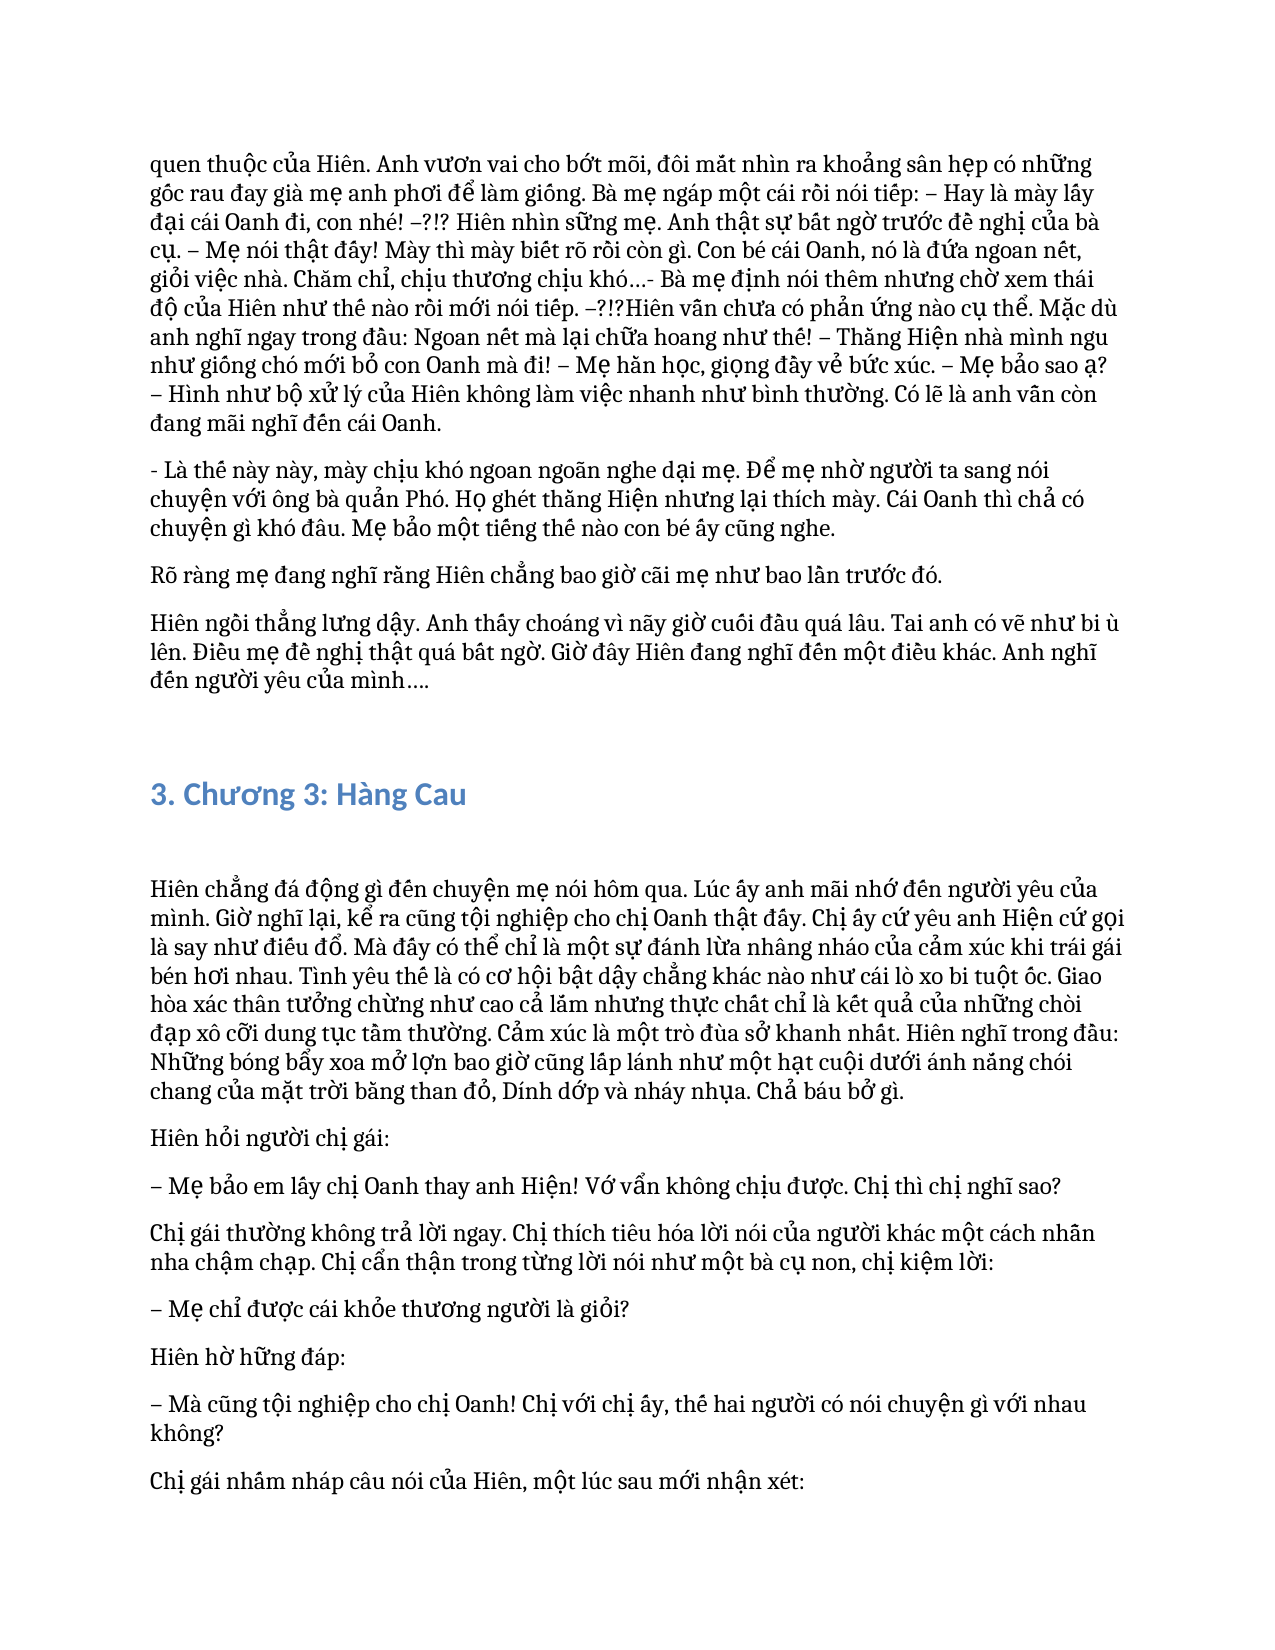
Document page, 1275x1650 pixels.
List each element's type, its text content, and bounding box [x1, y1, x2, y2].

text – Mẹ chỉ được cái khỏe thương người là giỏi? [150, 1295, 1125, 1324]
text Chị gái nhấm nháp câu nói của Hiên, một lúc sau mới nhận xét: [150, 1467, 1125, 1495]
text - Là thế này này, mày chịu khó ngoan ngoãn nghe dại mẹ. Để mẹ nhờ người ta sang nói chuyện với ông bà quản Phó. Họ ghét thằng Hiện nhưng lại thích mày. Cái Oanh thì chả có chuyện gì khó đâu. Mẹ bảo một tiếng thế nào con bé ấy cũng nghe. [150, 456, 1125, 542]
text – Mà cũng tội nghiệp cho chị Oanh! Chị với chị ấy, thế hai người có nói chuyện gì với nhau không? [150, 1390, 1125, 1448]
text – Mẹ bảo em lấy chị Oanh thay anh Hiện! Vớ vẩn không chịu được. Chị thì chị nghĩ sao? [150, 1172, 1125, 1200]
text Hiên ngồi thẳng lưng dậy. Anh thấy choáng vì nãy giờ cuối đầu quá lâu. Tai anh có vẽ như bi ù lên. Điều mẹ đề nghị thật quá bất ngờ. Giờ đây Hiên đang nghĩ đến một điều khác. Anh nghĩ đến người yêu của mình…. [150, 609, 1125, 752]
text Hiên hỏi người chị gái: [150, 1124, 1125, 1153]
text Chị gái thường không trả lời ngay. Chị thích tiêu hóa lời nói của người khác một cách nhẫn nha chậm chạp. Chị cẩn thận trong từng lời nói như một bà cụ non, chị kiệm lời: [150, 1219, 1125, 1277]
subtitle 3. Chương 3: Hàng Cau [150, 773, 1125, 814]
text Hiên chẳng đá động gì đến chuyện mẹ nói hôm qua. Lúc ấy anh mãi nhớ đến người yêu của mình. Giờ nghĩ lại, kể ra cũng tội nghiệp cho chị Oanh thật đấy. Chị ấy cứ yêu anh Hiện cứ gọi là say như điếu đổ. Mà đấy có thể chỉ là một sự đánh lừa nhâng nháo của cảm xúc khi trái gái bén hơi nhau. Tình yêu thế là có cơ hội bật dậy chẳng khác nào như cái lò xo bi tuột ốc. Giao hòa xác thân tưởng chừng như cao cả lắm nhưng thực chất chỉ là kết quả của những chòi đạp xô cỡi dung tục tầm thường. Cảm xúc là một trò đùa sở khanh nhất. Hiên nghĩ trong đầu: Những bóng bẩy xoa mở lợn bao giờ cũng lấp lánh như một hạt cuội dưới ánh nắng chói chang của mặt trời bằng than đỏ, Dính dớp và nháy nhụa. Chả báu bở gì. [150, 818, 1125, 1105]
text Rõ ràng mẹ đang nghĩ rằng Hiên chẳng bao giờ cãi mẹ như bao lần trước đó. [150, 561, 1125, 590]
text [150, 150, 1125, 437]
text Hiên hờ hững đáp: [150, 1343, 1125, 1372]
